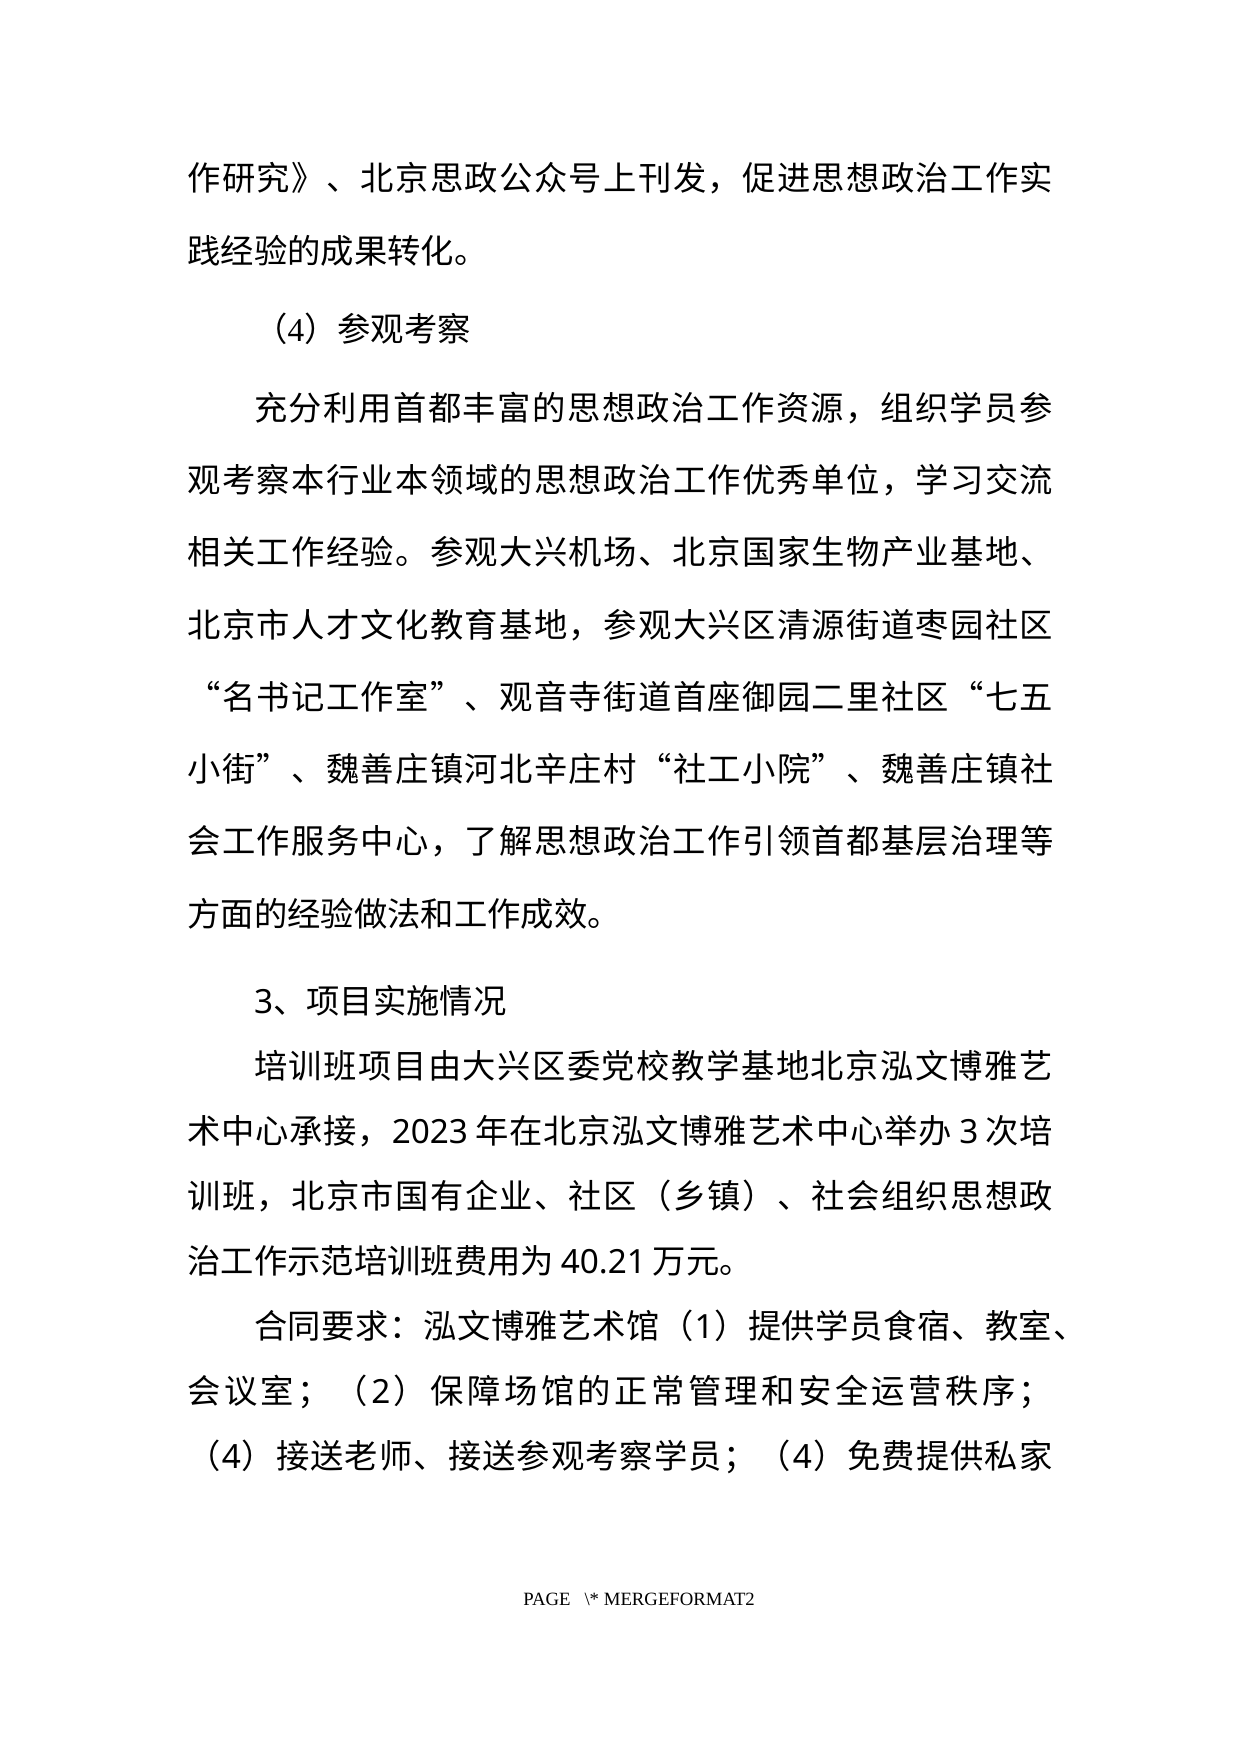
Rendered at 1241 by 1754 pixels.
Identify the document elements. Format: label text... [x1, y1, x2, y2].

text 充分利用首都丰富的思想政治工作资源，组织学员参观考察本行业本领域的思想政治工作优秀单位，学习交流相关工作经验。参观大兴机场、北京国家生物产业基地、北京市人才文化教育基地，参观大兴区清源街道枣园社区“名书记工作室”、观音寺街道首座御园二里社区“七五小街”、魏善庄镇河北辛庄村“社工小院”、魏善庄镇社会工作服务中心，了解思想政治工作引领首都基层治理等方面的经验做法和工作成效。 [187, 382, 1053, 936]
text 培训班项目由大兴区委党校教学基地北京泓文博雅艺术中心承接，2023年在北京泓文博雅艺术中心举办3次培训班，北京市国有企业、社区（乡镇）、社会组织思想政治工作示范培训班费用为40.21万元。 [187, 1031, 1053, 1291]
text （4）参观考察 [187, 303, 1053, 351]
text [187, 1291, 1053, 1486]
text 3、项目实施情况 [187, 966, 1053, 1031]
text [187, 152, 1053, 273]
